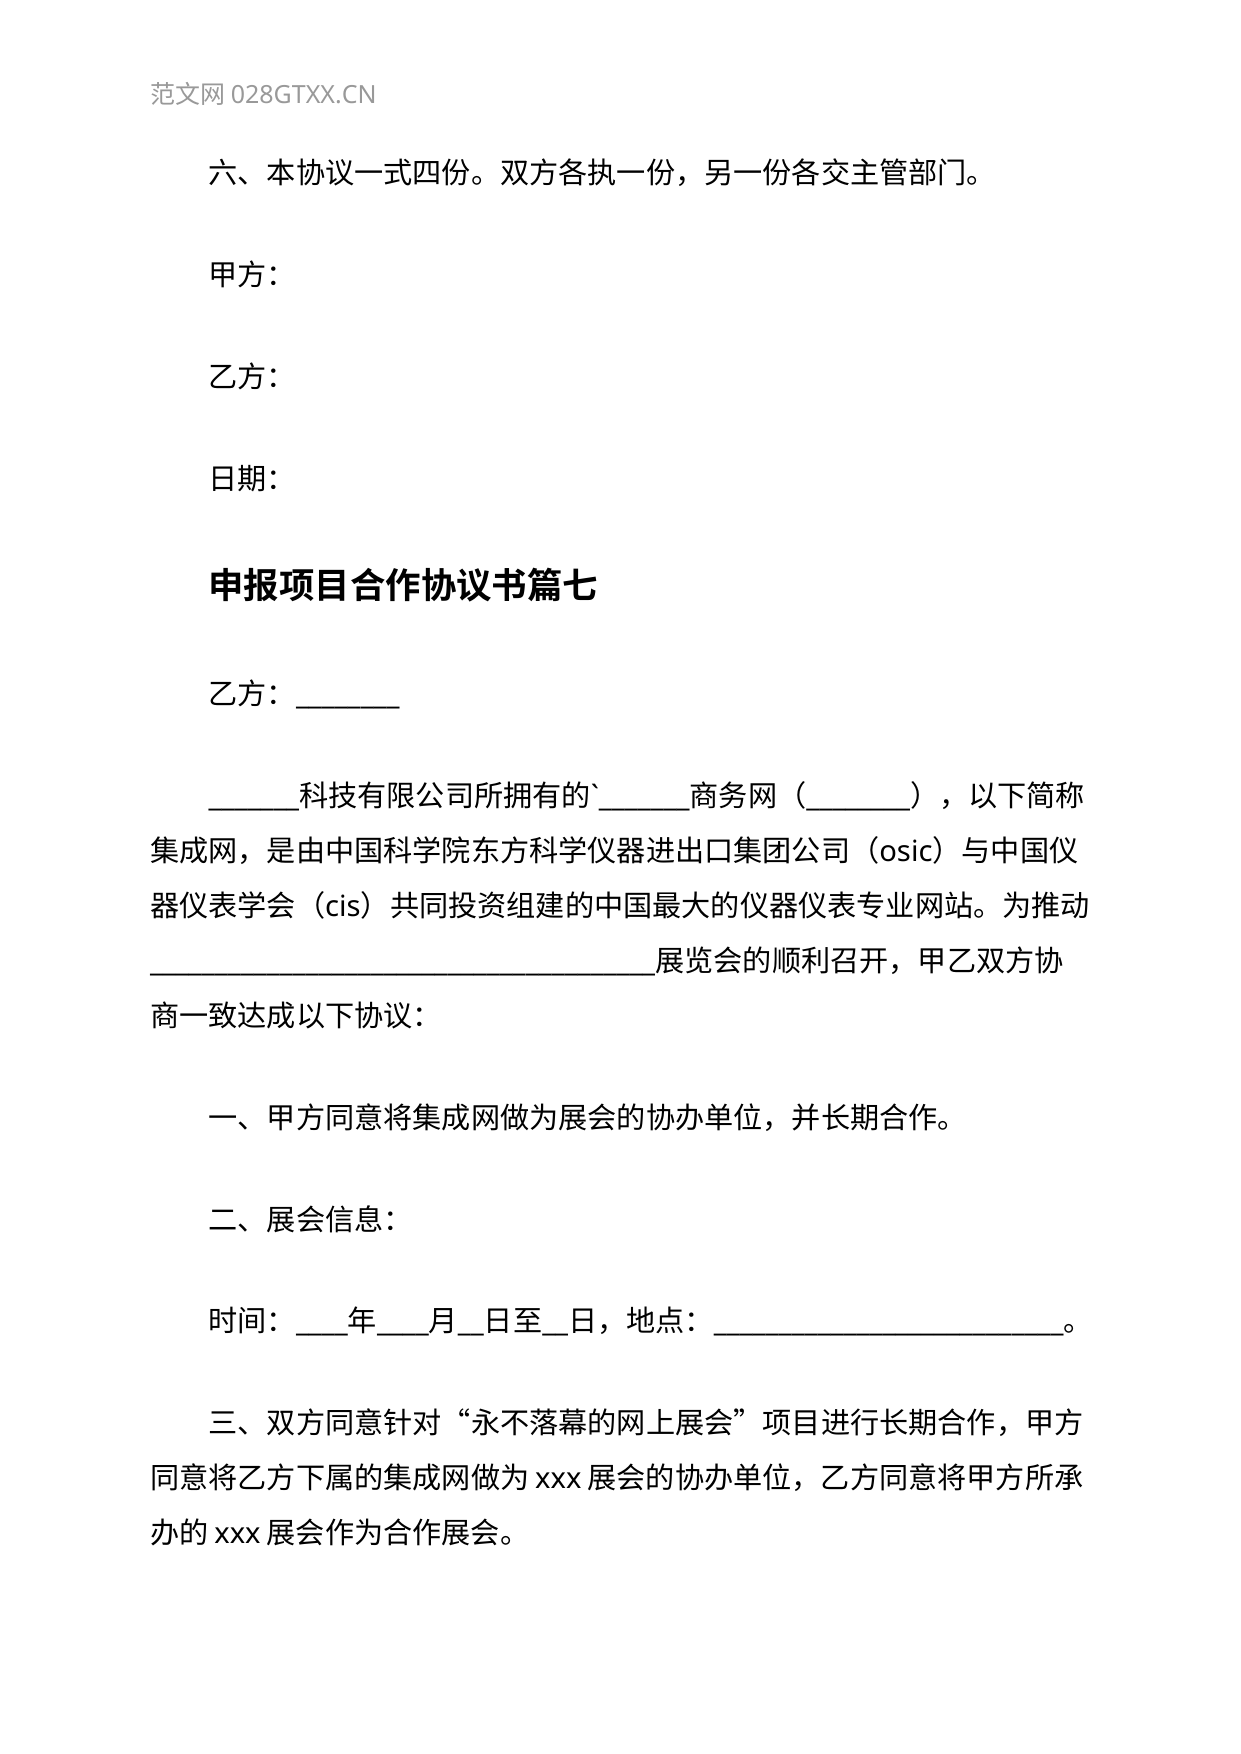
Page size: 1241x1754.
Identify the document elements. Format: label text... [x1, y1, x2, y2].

text 日期： [150, 455, 1090, 498]
text 乙方： [150, 353, 1090, 396]
text 申报项目合作协议书篇七 [150, 557, 1090, 608]
text 二、展会信息： [150, 1196, 1090, 1238]
text 时间：____年____月__日至__日，地点：___________________________。 [150, 1298, 1090, 1340]
text 甲方： [150, 252, 1090, 294]
text 一、甲方同意将集成网做为展会的协办单位，并长期合作。 [150, 1094, 1090, 1137]
text _______科技有限公司所拥有的`_______商务网（________），以下简称集成网，是由中国科学院东方科学仪器进出口集团公司（osic）与中国仪器仪表学会（cis）共同投资组建的中国最大的仪器仪表专业网站。为推动_______________________________________展览会的顺利召开，甲乙双方协商一致达成以下协议： [150, 772, 1090, 1035]
text 三、双方同意针对“永不落幕的网上展会”项目进行长期合作，甲方同意将乙方下属的集成网做为xxx展会的协办单位，乙方同意将甲方所承办的xxx展会作为合作展会。 [150, 1400, 1090, 1552]
text 六、本协议一式四份。双方各执一份，另一份各交主管部门。 [150, 150, 1090, 192]
text 乙方：________ [150, 671, 1090, 713]
